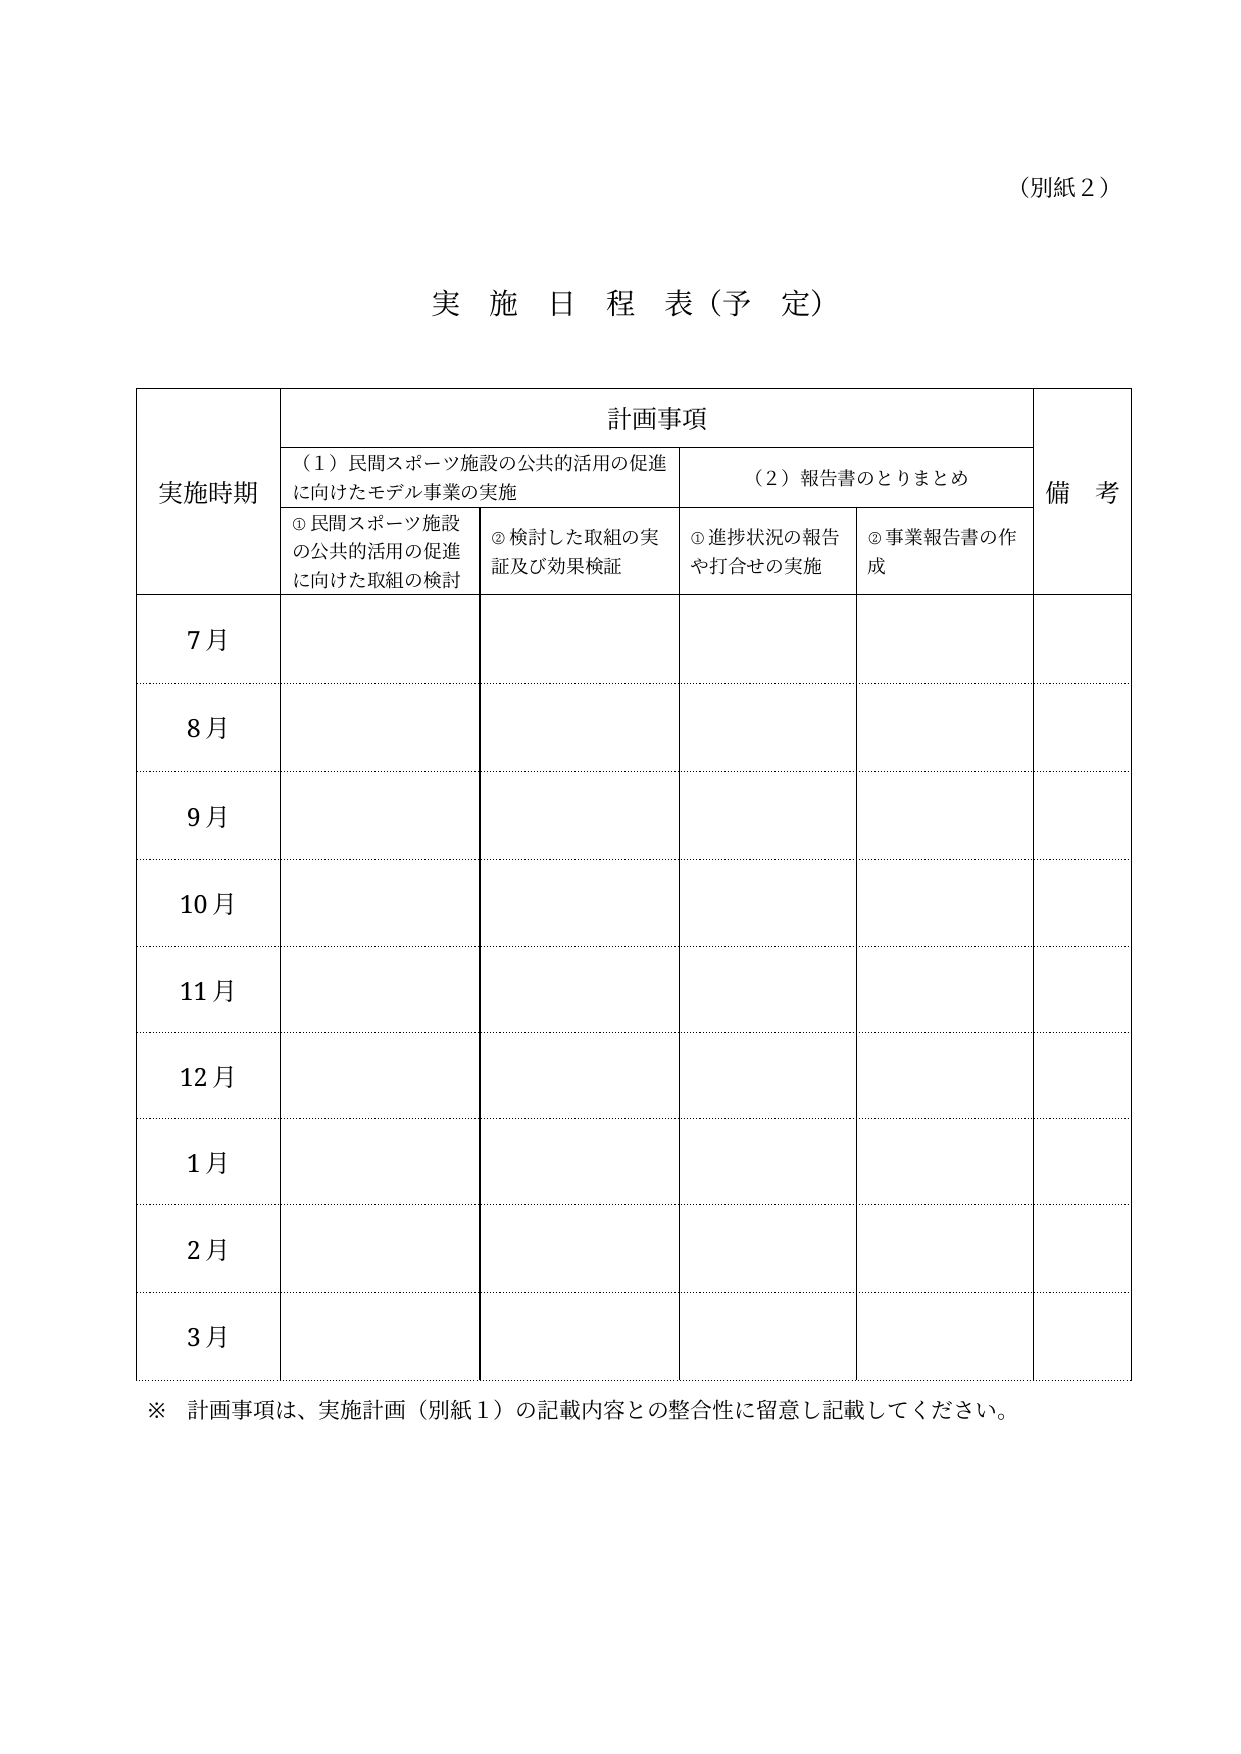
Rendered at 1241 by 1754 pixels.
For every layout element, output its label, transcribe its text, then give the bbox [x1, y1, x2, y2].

text ※ 計画事項は、実施計画（別紙１）の記載内容との整合性に留意し記載してください。 [148, 1381, 1122, 1438]
table_cell [281, 683, 479, 771]
table_cell 9月 [137, 771, 280, 859]
table_cell [857, 683, 1033, 771]
table_cell [857, 595, 1033, 682]
table_cell [680, 1204, 856, 1292]
table_cell [680, 859, 856, 946]
table_cell 7月 [137, 595, 280, 682]
table_cell [680, 1292, 856, 1379]
table_cell [481, 771, 679, 859]
table_cell （２）報告書のとりまとめ [680, 448, 1033, 507]
table_cell [857, 771, 1033, 859]
table_cell [857, 859, 1033, 946]
text （別紙２） [148, 158, 1122, 216]
table_cell [1034, 1118, 1131, 1204]
table_cell [1034, 1292, 1131, 1379]
table_cell [680, 946, 856, 1032]
table_header 実施時期 [137, 389, 280, 594]
table_cell ②検討した取組の実証及び効果検証 [481, 508, 679, 594]
table_cell [481, 1204, 679, 1292]
table_cell 2月 [137, 1204, 280, 1292]
table_cell 10月 [137, 859, 280, 946]
table_cell [481, 595, 679, 682]
table_cell [680, 595, 856, 682]
table_cell （１）民間スポーツ施設の公共的活用の促進に向けたモデル事業の実施 [281, 448, 679, 507]
table_cell [1034, 1032, 1131, 1118]
table_cell [680, 683, 856, 771]
table_cell [857, 1032, 1033, 1118]
table_cell [857, 946, 1033, 1032]
table_cell [281, 595, 479, 682]
table_cell [1034, 683, 1131, 771]
table_header 備 考 [1034, 389, 1131, 594]
table_cell [680, 1032, 856, 1118]
table_cell 12月 [137, 1032, 280, 1118]
table_cell [1034, 771, 1131, 859]
table_header 計画事項 [281, 389, 1033, 447]
table_cell [680, 1118, 856, 1204]
table_cell [281, 1118, 479, 1204]
table_cell [481, 683, 679, 771]
table_cell [281, 1292, 479, 1379]
table_cell [281, 946, 479, 1032]
table_cell [281, 771, 479, 859]
table_cell [857, 1204, 1033, 1292]
table_cell [481, 1292, 679, 1379]
table_cell [857, 1118, 1033, 1204]
table_cell [1034, 946, 1131, 1032]
table_cell [1034, 859, 1131, 946]
table_cell [281, 1032, 479, 1118]
text 実 施 日 程 表（予 定） [148, 273, 1122, 331]
table_cell [680, 771, 856, 859]
table_cell [857, 1292, 1033, 1379]
table_cell 8月 [137, 683, 280, 771]
table_cell 11月 [137, 946, 280, 1032]
table_cell [1034, 1204, 1131, 1292]
table_cell ①進捗状況の報告や打合せの実施 [680, 508, 856, 594]
table_cell [281, 1204, 479, 1292]
table_cell [481, 1118, 679, 1204]
table_cell [1034, 595, 1131, 682]
table_cell 1月 [137, 1118, 280, 1204]
table_cell [481, 1032, 679, 1118]
table_cell 3月 [137, 1292, 280, 1379]
table_cell [481, 946, 679, 1032]
table_cell ②事業報告書の作成 [857, 508, 1033, 594]
table_cell [481, 859, 679, 946]
table_cell [281, 859, 479, 946]
table_cell ①民間スポーツ施設の公共的活用の促進に向けた取組の検討 [281, 508, 479, 594]
